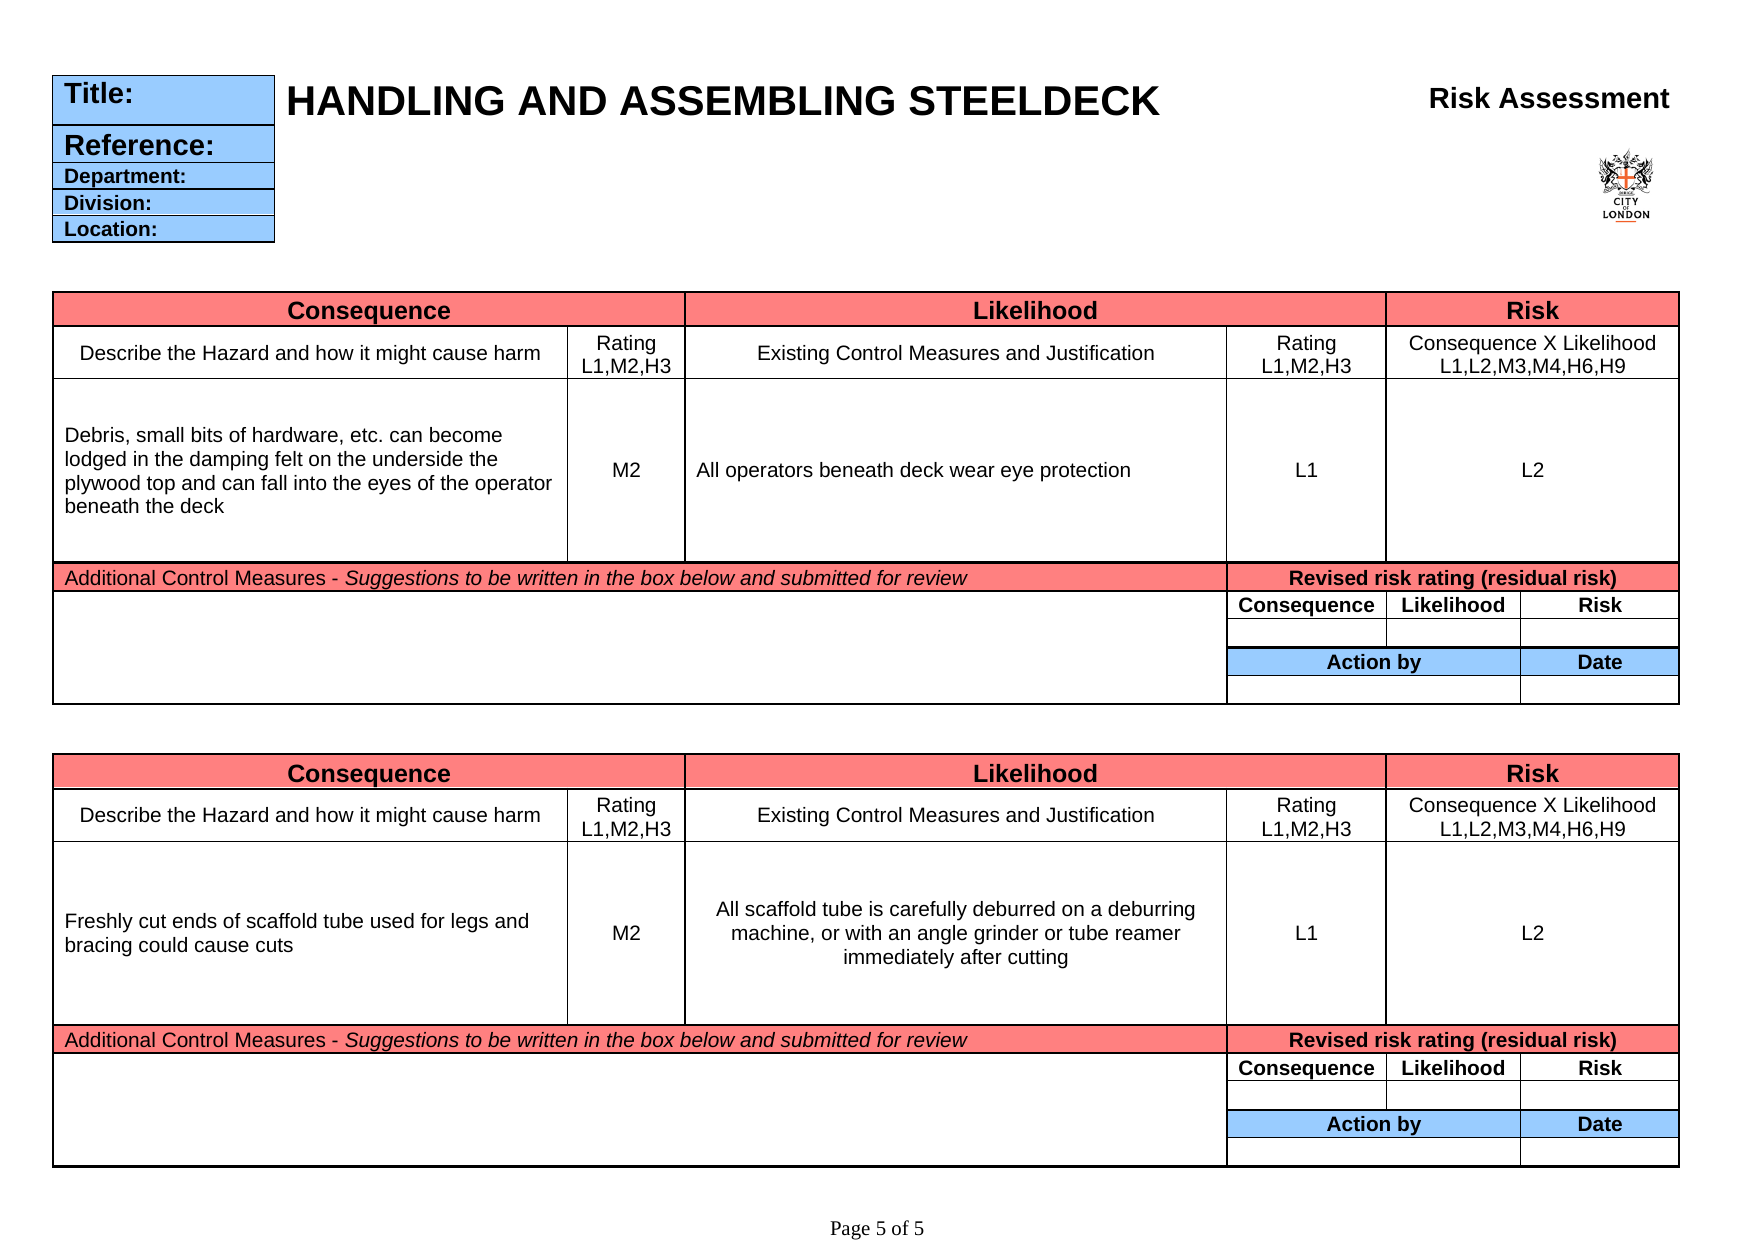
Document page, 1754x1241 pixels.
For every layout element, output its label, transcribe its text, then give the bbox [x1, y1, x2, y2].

table_cell Rating L1,M2,H3 [568, 327, 684, 378]
table_header Risk [1387, 293, 1678, 325]
table_cell [1387, 619, 1520, 646]
table_header Consequence [54, 293, 684, 325]
table_cell [1521, 676, 1678, 703]
table_cell [1228, 1081, 1386, 1109]
table_cell Rating L1,M2,H3 [568, 790, 684, 841]
table_header Consequence [54, 755, 684, 787]
table_cell Rating L1,M2,H3 [1227, 327, 1385, 378]
picture [1571, 131, 1678, 242]
table_cell [1228, 619, 1386, 646]
table_header Likelihood [686, 293, 1385, 325]
table_cell Consequence [1228, 592, 1386, 618]
table_cell [1228, 1138, 1520, 1165]
table_cell Rating L1,M2,H3 [1227, 790, 1385, 841]
table_cell Risk [1521, 592, 1678, 618]
table_cell Consequence X Likelihood L1,L2,M3,M4,H6,H9 [1387, 327, 1678, 378]
table_cell Existing Control Measures and Justification [686, 327, 1226, 378]
table_cell Action by [1228, 649, 1520, 675]
table_cell [54, 592, 1226, 703]
table_header Risk [1387, 755, 1678, 787]
table_cell [1521, 1138, 1678, 1165]
table_cell L1 [1227, 842, 1385, 1024]
table_cell Freshly cut ends of scaffold tube used for legs and bracing could cause cuts [54, 842, 567, 1024]
table_cell Describe the Hazard and how it might cause harm [54, 790, 567, 841]
table_cell [54, 1054, 1226, 1165]
table_cell M2 [568, 379, 684, 561]
table_cell [1521, 619, 1678, 646]
table_cell Debris, small bits of hardware, etc. can become lodged in the damping felt on the underside the plywood top and can fall into the eyes of the operator beneath the deck [54, 379, 567, 561]
table_cell Date [1521, 649, 1678, 675]
table_cell [1228, 676, 1520, 703]
table_cell Risk [1521, 1054, 1678, 1080]
table_cell L2 [1387, 842, 1678, 1024]
table_cell Revised risk rating (residual risk) [1228, 1026, 1678, 1052]
table_cell M2 [568, 842, 684, 1024]
table_cell Consequence X Likelihood L1,L2,M3,M4,H6,H9 [1387, 790, 1678, 841]
table_cell [1387, 1081, 1520, 1109]
table_cell All scaffold tube is carefully deburred on a deburring machine, or with an angle grinder or tube reamer immediately after cutting [686, 842, 1226, 1024]
table_cell Date [1521, 1111, 1678, 1137]
table_cell [1521, 1081, 1678, 1109]
table_cell Likelihood [1387, 1054, 1520, 1080]
table_cell Additional Control Measures - Suggestions to be written in the box below and submitted for review [54, 564, 1226, 590]
table_cell Likelihood [1387, 592, 1520, 618]
table_header Likelihood [686, 755, 1385, 787]
table_cell Consequence [1228, 1054, 1386, 1080]
table_cell L1 [1227, 379, 1385, 561]
table_cell Additional Control Measures - Suggestions to be written in the box below and submitted for review [54, 1026, 1226, 1052]
table_cell All operators beneath deck wear eye protection [686, 379, 1226, 561]
table_cell Revised risk rating (residual risk) [1228, 564, 1678, 590]
table_cell Existing Control Measures and Justification [686, 790, 1226, 841]
table_cell Action by [1228, 1111, 1520, 1137]
table_cell L2 [1387, 379, 1678, 561]
table_cell Describe the Hazard and how it might cause harm [54, 327, 567, 378]
